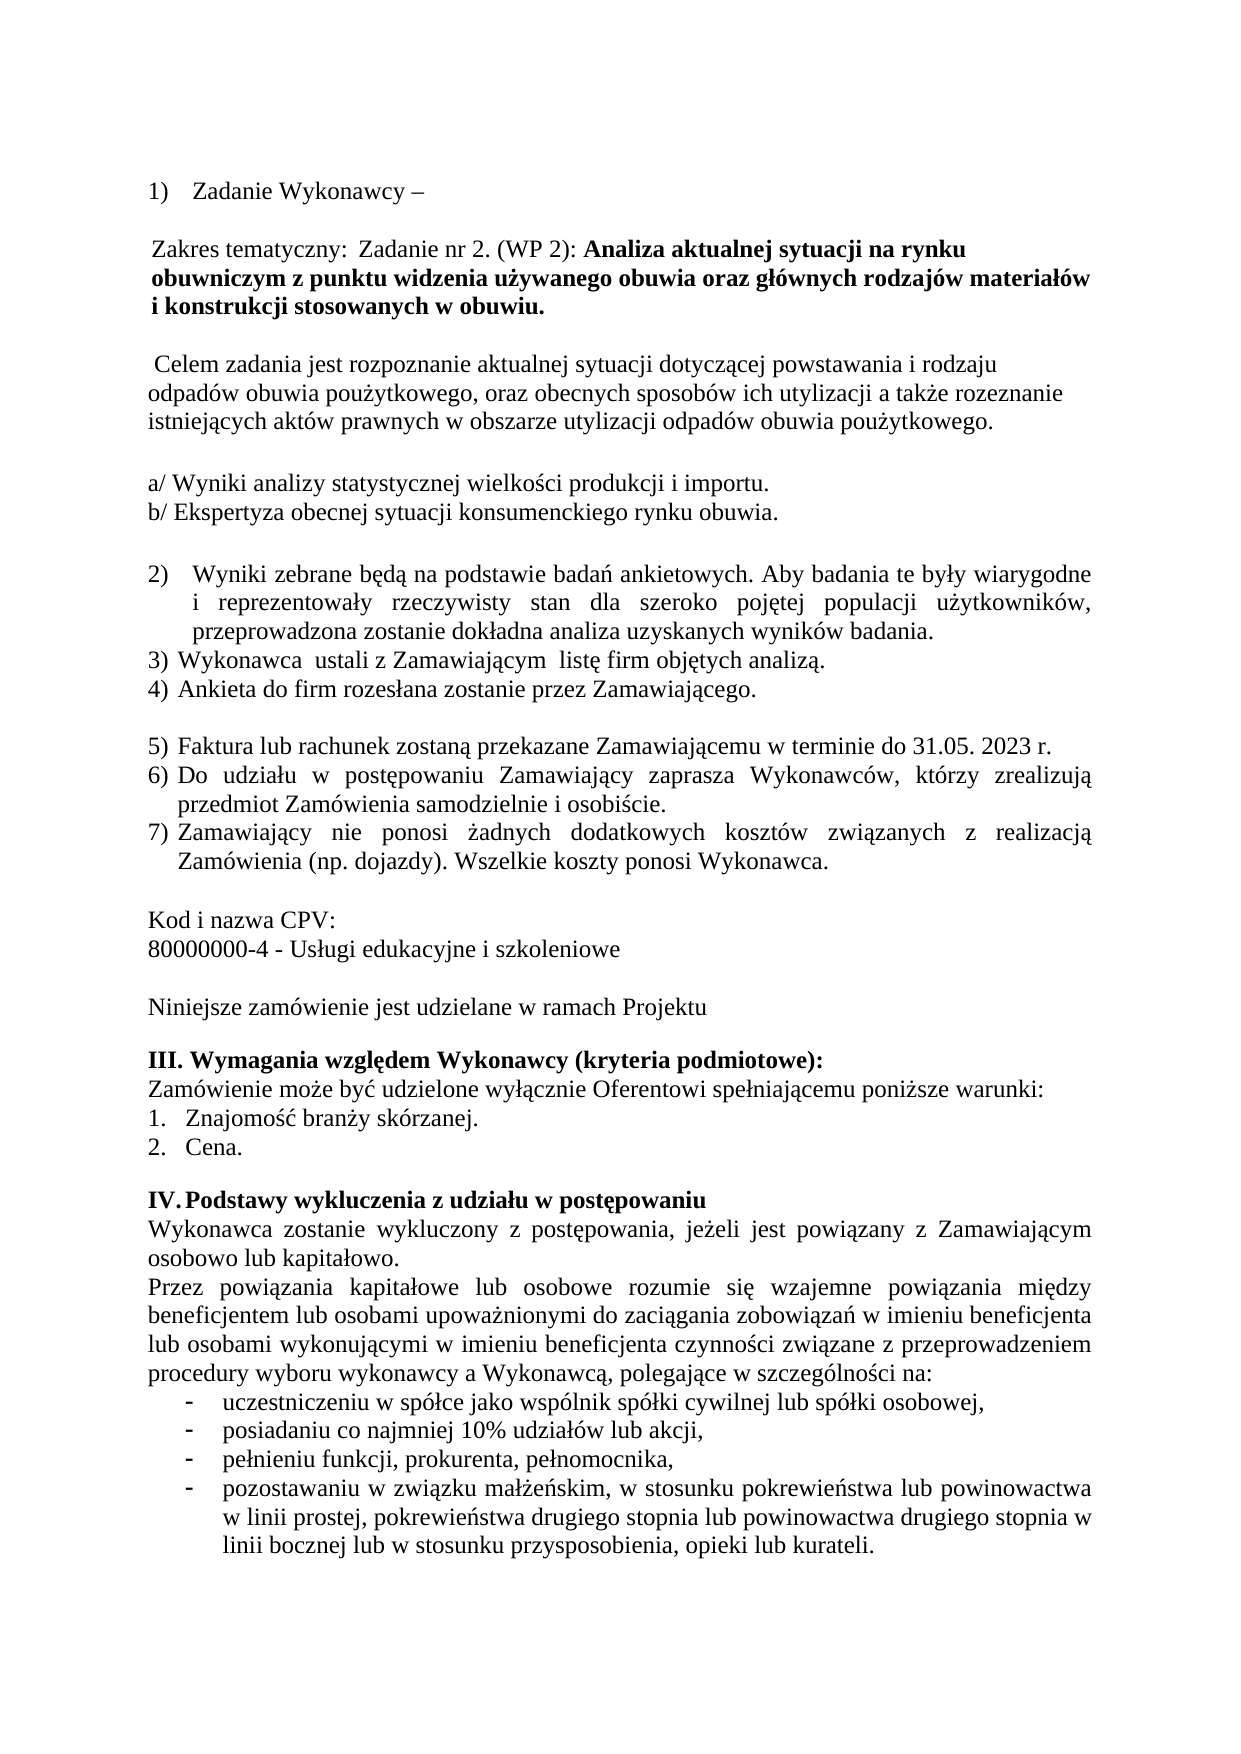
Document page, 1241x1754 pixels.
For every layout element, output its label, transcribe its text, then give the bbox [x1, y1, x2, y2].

text b/ Ekspertyza obecnej sytuacji konsumenckiego rynku obuwia. [148, 497, 1092, 526]
list posiadaniu co najmniej 10% udziałów lub akcji, [185, 1416, 1092, 1444]
text Zakres tematyczny: Zadanie nr 2. (WP 2): Analiza aktualnej sytuacji na rynku obuwniczym z punktu widzenia używanego obuwia oraz głównych rodzajów materiałów i konstrukcji stosowanych w obuwiu. [151, 234, 1092, 320]
list Znajomość branży skórzanej. [148, 1103, 1092, 1132]
list uczestniczeniu w spółce jako wspólnik spółki cywilnej lub spółki osobowej, [185, 1387, 1092, 1416]
list Wykonawca ustali z Zamawiającym listę firm objętych analizą. [148, 645, 1092, 674]
text Kod i nazwa CPV: [148, 906, 1092, 934]
text Zamówienie może być udzielone wyłącznie Oferentowi spełniającemu poniższe warunki: [148, 1074, 1092, 1103]
text Przez powiązania kapitałowe lub osobowe rozumie się wzajemne powiązania między beneficjentem lub osobami upoważnionymi do zaciągania zobowiązań w imieniu beneficjenta lub osobami wykonującymi w imieniu beneficjenta czynności związane z przeprowadzeniem procedury wyboru wykonawcy a Wykonawcą, polegające w szczególności na: [148, 1272, 1092, 1387]
list pozostawaniu w związku małżeńskim, w stosunku pokrewieństwa lub powinowactwa w linii prostej, pokrewieństwa drugiego stopnia lub powinowactwa drugiego stopnia w linii bocznej lub w stosunku przysposobienia, opieki lub kurateli. [185, 1473, 1092, 1559]
text III. Wymagania względem Wykonawcy (kryteria podmiotowe): [148, 1046, 1092, 1074]
list Cena. [148, 1132, 1092, 1161]
list pełnieniu funkcji, prokurenta, pełnomocnika, [185, 1444, 1092, 1473]
list Zadanie Wykonawcy – [148, 176, 1092, 205]
text Wykonawca zostanie wykluczony z postępowania, jeżeli jest powiązany z Zamawiającym osobowo lub kapitałowo. [148, 1214, 1092, 1272]
text a/ Wyniki analizy statystycznej wielkości produkcji i importu. [148, 468, 1092, 497]
text Niniejsze zamówienie jest udzielane w ramach Projektu [148, 992, 1092, 1021]
list Faktura lub rachunek zostaną przekazane Zamawiającemu w terminie do 31.05. 2023 r. [148, 731, 1092, 760]
list Zamawiający nie ponosi żadnych dodatkowych kosztów związanych z realizacją Zamówienia (np. dojazdy). Wszelkie koszty ponosi Wykonawca. [148, 817, 1092, 875]
text 80000000-4 - Usługi edukacyjne i szkoleniowe [148, 934, 1092, 963]
text Celem zadania jest rozpoznanie aktualnej sytuacji dotyczącej powstawania i rodzaju odpadów obuwia poużytkowego, oraz obecnych sposobów ich utylizacji a także rozeznanie istniejących aktów prawnych w obszarze utylizacji odpadów obuwia poużytkowego. [148, 349, 1092, 435]
list Ankieta do firm rozesłana zostanie przez Zamawiającego. [148, 674, 1092, 702]
text IV. Podstawy wykluczenia z udziału w postępowaniu [148, 1186, 1092, 1214]
list Do udziału w postępowaniu Zamawiający zaprasza Wykonawców, którzy zrealizują przedmiot Zamówienia samodzielnie i osobiście. [148, 760, 1092, 817]
list Wyniki zebrane będą na podstawie badań ankietowych. Aby badania te były wiarygodne i reprezentowały rzeczywisty stan dla szeroko pojętej populacji użytkowników, przeprowadzona zostanie dokładna analiza uzyskanych wyników badania. [148, 559, 1092, 645]
